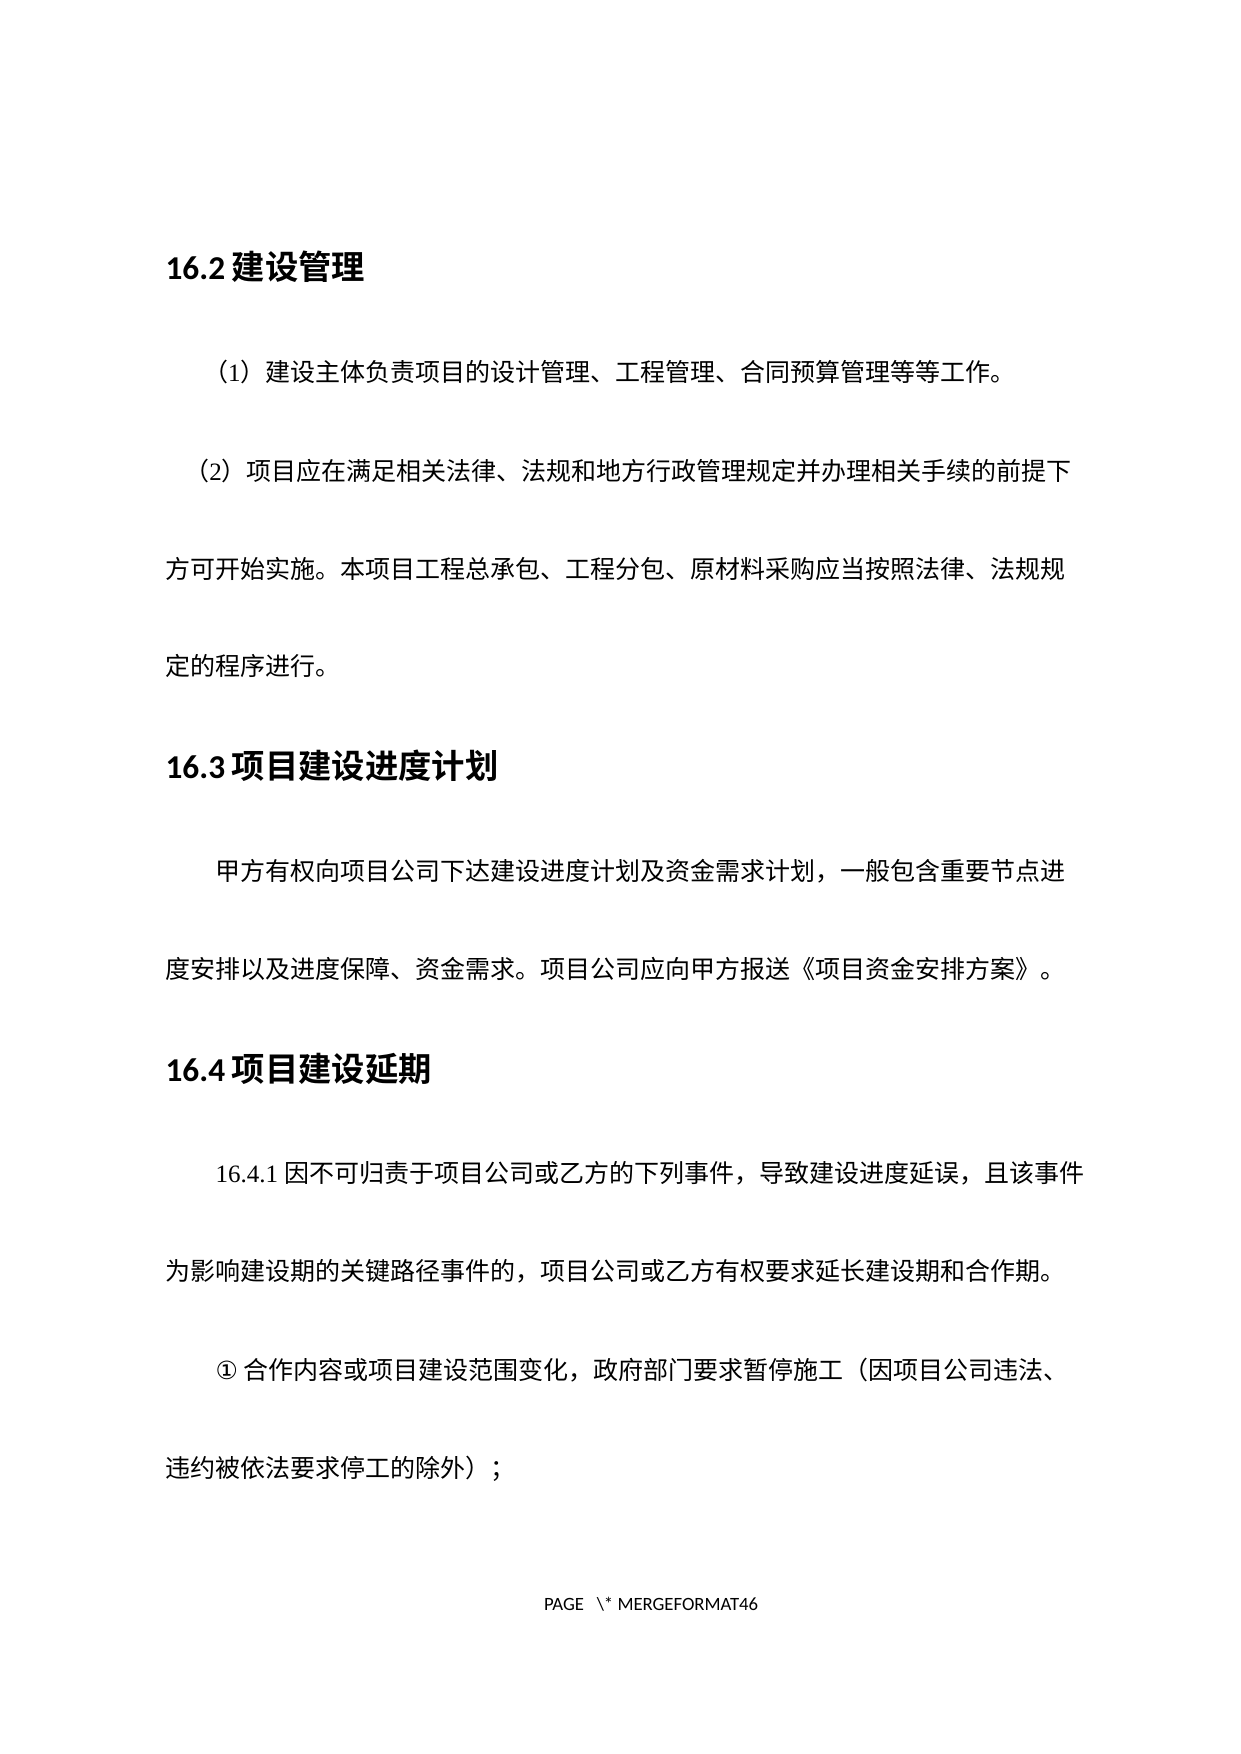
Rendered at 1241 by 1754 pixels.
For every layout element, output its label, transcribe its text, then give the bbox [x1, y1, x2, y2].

text （1）建设主体负责项目的设计管理、工程管理、合同预算管理等等工作。 [165, 338, 1087, 403]
subtitle 16.3项目建设进度计划 [165, 732, 1087, 797]
text （2）项目应在满足相关法律、法规和地方行政管理规定并办理相关手续的前提下方可开始实施。本项目工程总承包、工程分包、原材料采购应当按照法律、法规规定的程序进行。 [165, 437, 1087, 697]
text ①合作内容或项目建设范围变化，政府部门要求暂停施工（因项目公司违法、违约被依法要求停工的除外）； [165, 1336, 1087, 1499]
text 甲方有权向项目公司下达建设进度计划及资金需求计划，一般包含重要节点进度安排以及进度保障、资金需求。项目公司应向甲方报送《项目资金安排方案》。 [165, 837, 1087, 1000]
text 16.4.1 因不可归责于项目公司或乙方的下列事件，导致建设进度延误，且该事件为影响建设期的关键路径事件的，项目公司或乙方有权要求延长建设期和合作期。 [165, 1139, 1087, 1302]
subtitle 16.4项目建设延期 [165, 1034, 1087, 1099]
subtitle 16.2建设管理 [165, 233, 1087, 298]
